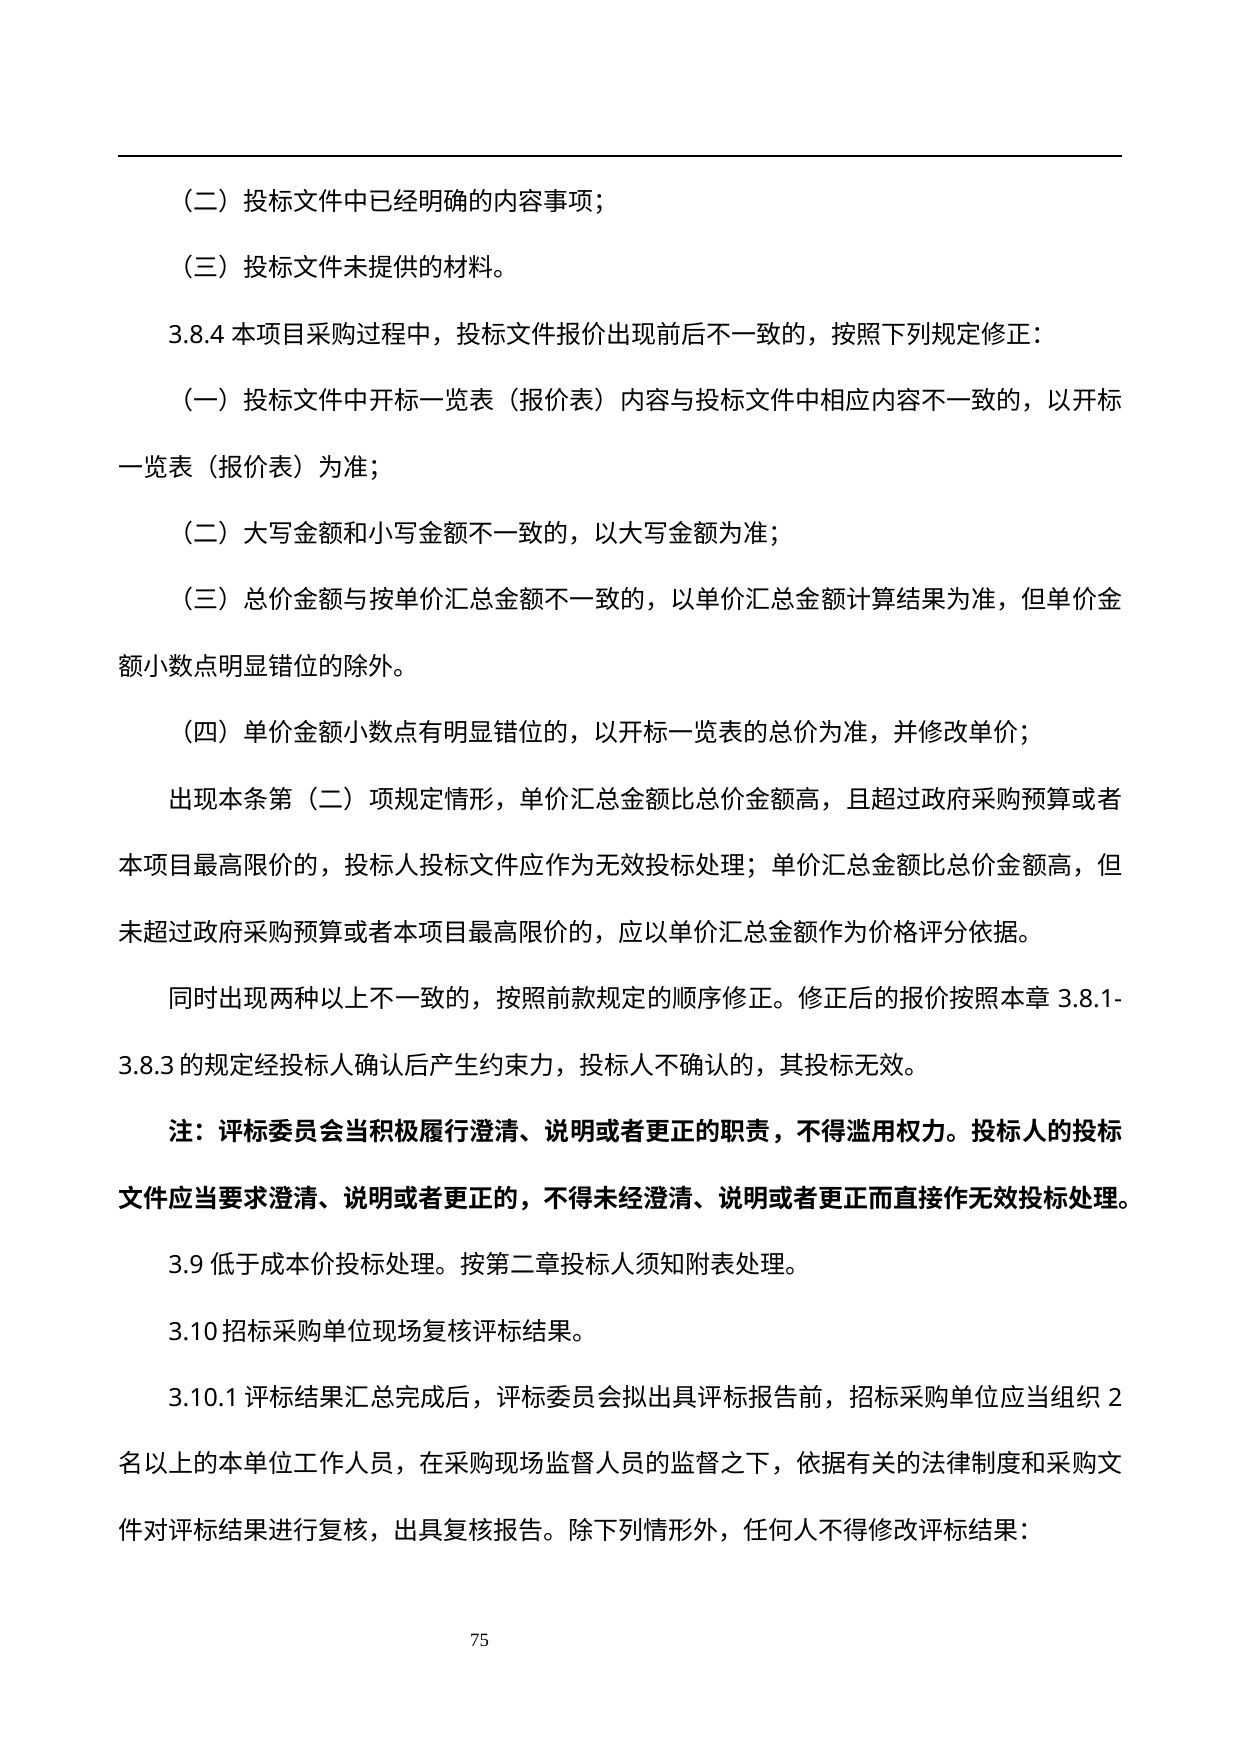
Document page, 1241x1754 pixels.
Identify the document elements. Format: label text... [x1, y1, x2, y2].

text 3.8.4 本项目采购过程中，投标文件报价出现前后不一致的，按照下列规定修正： [118, 299, 1122, 365]
text 出现本条第（二）项规定情形，单价汇总金额比总价金额高，且超过政府采购预算或者本项目最高限价的，投标人投标文件应作为无效投标处理；单价汇总金额比总价金额高，但未超过政府采购预算或者本项目最高限价的，应以单价汇总金额作为价格评分依据。 [118, 764, 1122, 963]
text 3.10招标采购单位现场复核评标结果。 [118, 1296, 1122, 1362]
text （二）大写金额和小写金额不一致的，以大写金额为准； [118, 498, 1122, 565]
text （三）总价金额与按单价汇总金额不一致的，以单价汇总金额计算结果为准，但单价金额小数点明显错位的除外。 [118, 565, 1122, 698]
text 同时出现两种以上不一致的，按照前款规定的顺序修正。修正后的报价按照本章3.8.1-3.8.3的规定经投标人确认后产生约束力，投标人不确认的，其投标无效。 [118, 963, 1122, 1096]
text （四）单价金额小数点有明显错位的，以开标一览表的总价为准，并修改单价； [118, 698, 1122, 764]
text （二）投标文件中已经明确的内容事项； [118, 166, 1122, 232]
text 3.9 低于成本价投标处理。按第二章投标人须知附表处理。 [118, 1229, 1122, 1296]
text （三）投标文件未提供的材料。 [118, 232, 1122, 299]
text （一）投标文件中开标一览表（报价表）内容与投标文件中相应内容不一致的，以开标一览表（报价表）为准； [118, 365, 1122, 498]
text 3.10.1评标结果汇总完成后，评标委员会拟出具评标报告前，招标采购单位应当组织2名以上的本单位工作人员，在采购现场监督人员的监督之下，依据有关的法律制度和采购文件对评标结果进行复核，出具复核报告。除下列情形外，任何人不得修改评标结果： [118, 1362, 1122, 1562]
text 注：评标委员会当积极履行澄清、说明或者更正的职责，不得滥用权力。投标人的投标文件应当要求澄清、说明或者更正的，不得未经澄清、说明或者更正而直接作无效投标处理。 [118, 1096, 1122, 1229]
